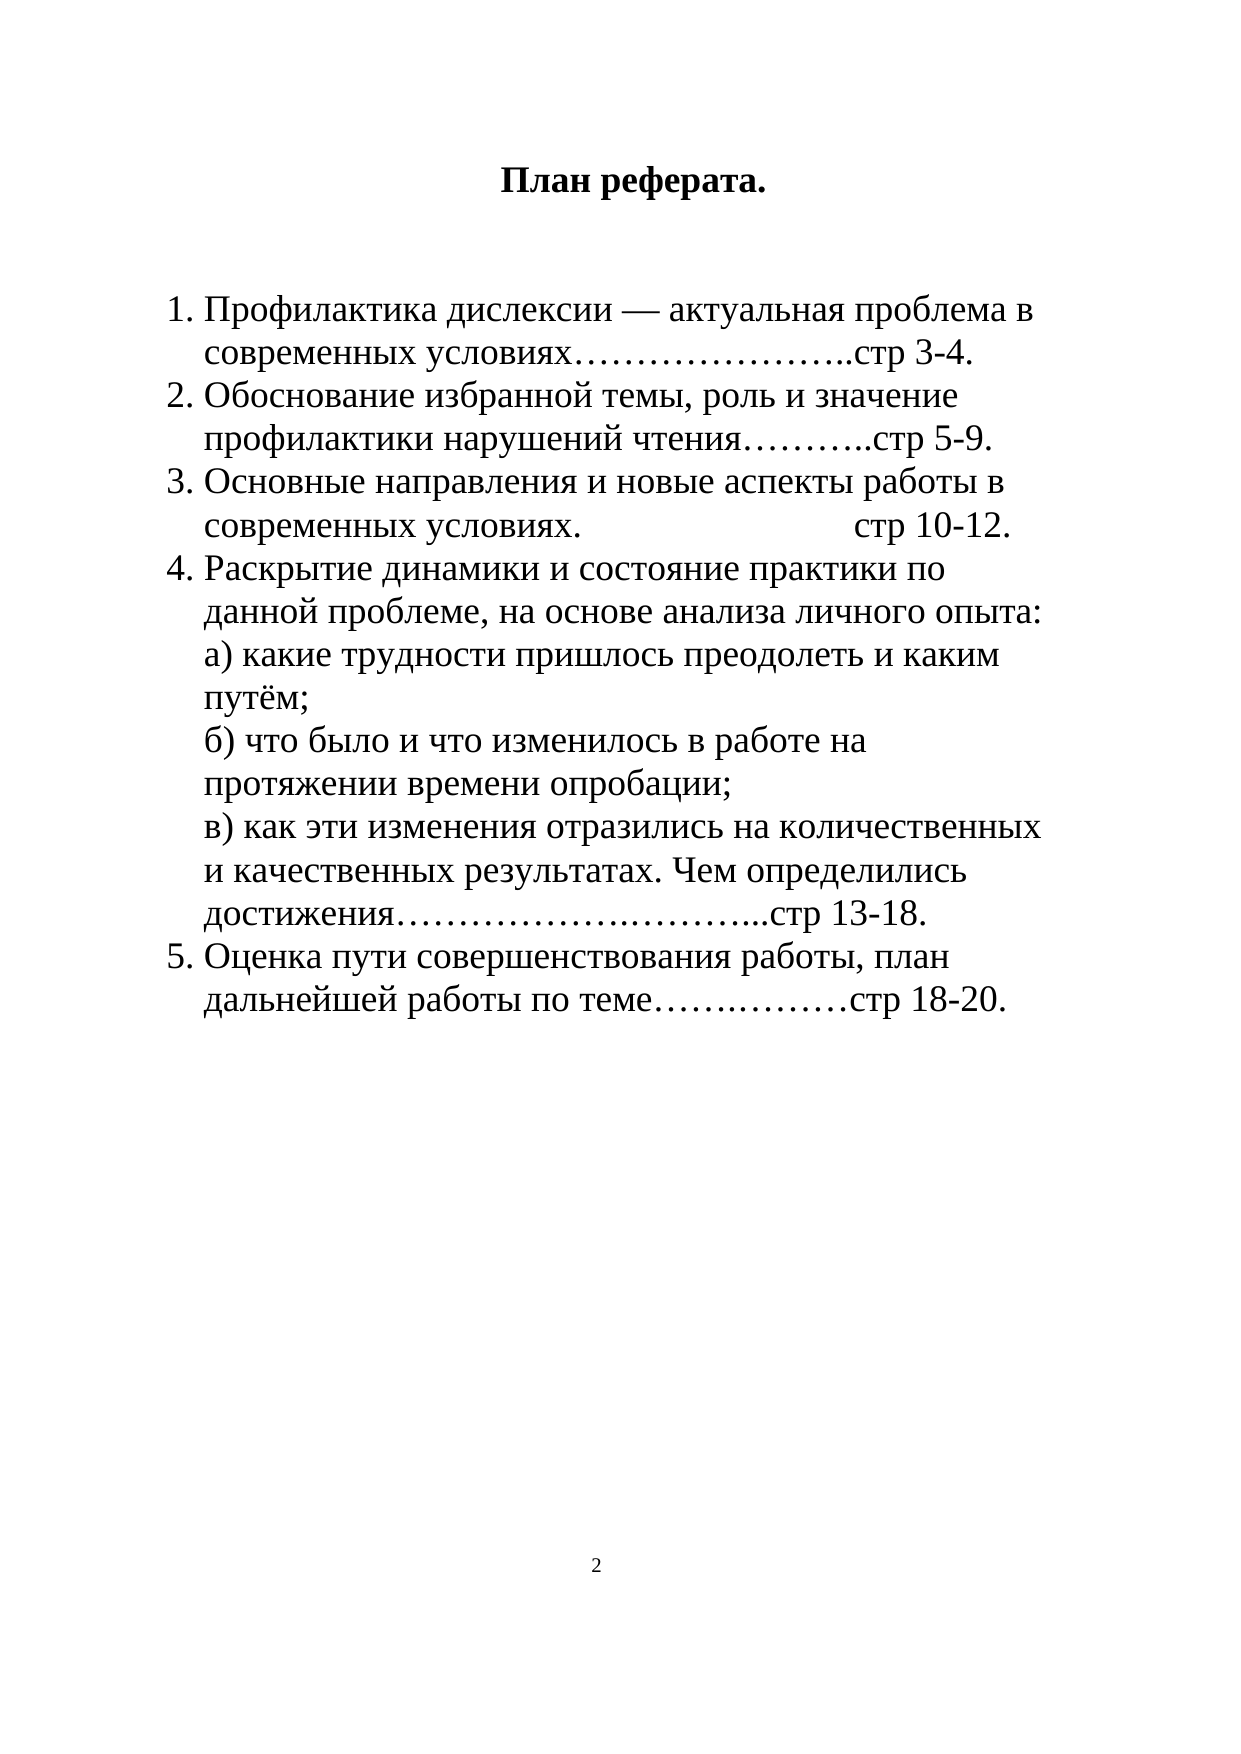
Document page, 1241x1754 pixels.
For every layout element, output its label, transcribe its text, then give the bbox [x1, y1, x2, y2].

list Основные направления и новые аспекты работы в современных условиях. стр 10-12. [166, 459, 1063, 545]
list Обоснование избранной темы, роль и значение профилактики нарушений чтения………..стр 5-9. [166, 373, 1063, 459]
list Раскрытие динамики и состояние практики по данной проблеме, на основе анализа личного опыта: [166, 545, 1063, 631]
text б) что было и что изменилось в работе на протяжении времени опробации; [204, 718, 1063, 804]
list Профилактика дислексии — актуальная проблема в современных условиях…………………..стр 3-4. [166, 286, 1063, 373]
text в) как эти изменения отразились на количественных и качественных результатах. Чем определились достижения……………….………...стр 13-18. [204, 804, 1063, 933]
list Оценка пути совершенствования работы, план дальнейшей работы по теме…….………стр 18-20. [166, 933, 1063, 1019]
text а) какие трудности пришлось преодолеть и каким путём; [204, 631, 1063, 718]
text План реферата. [204, 157, 1063, 200]
